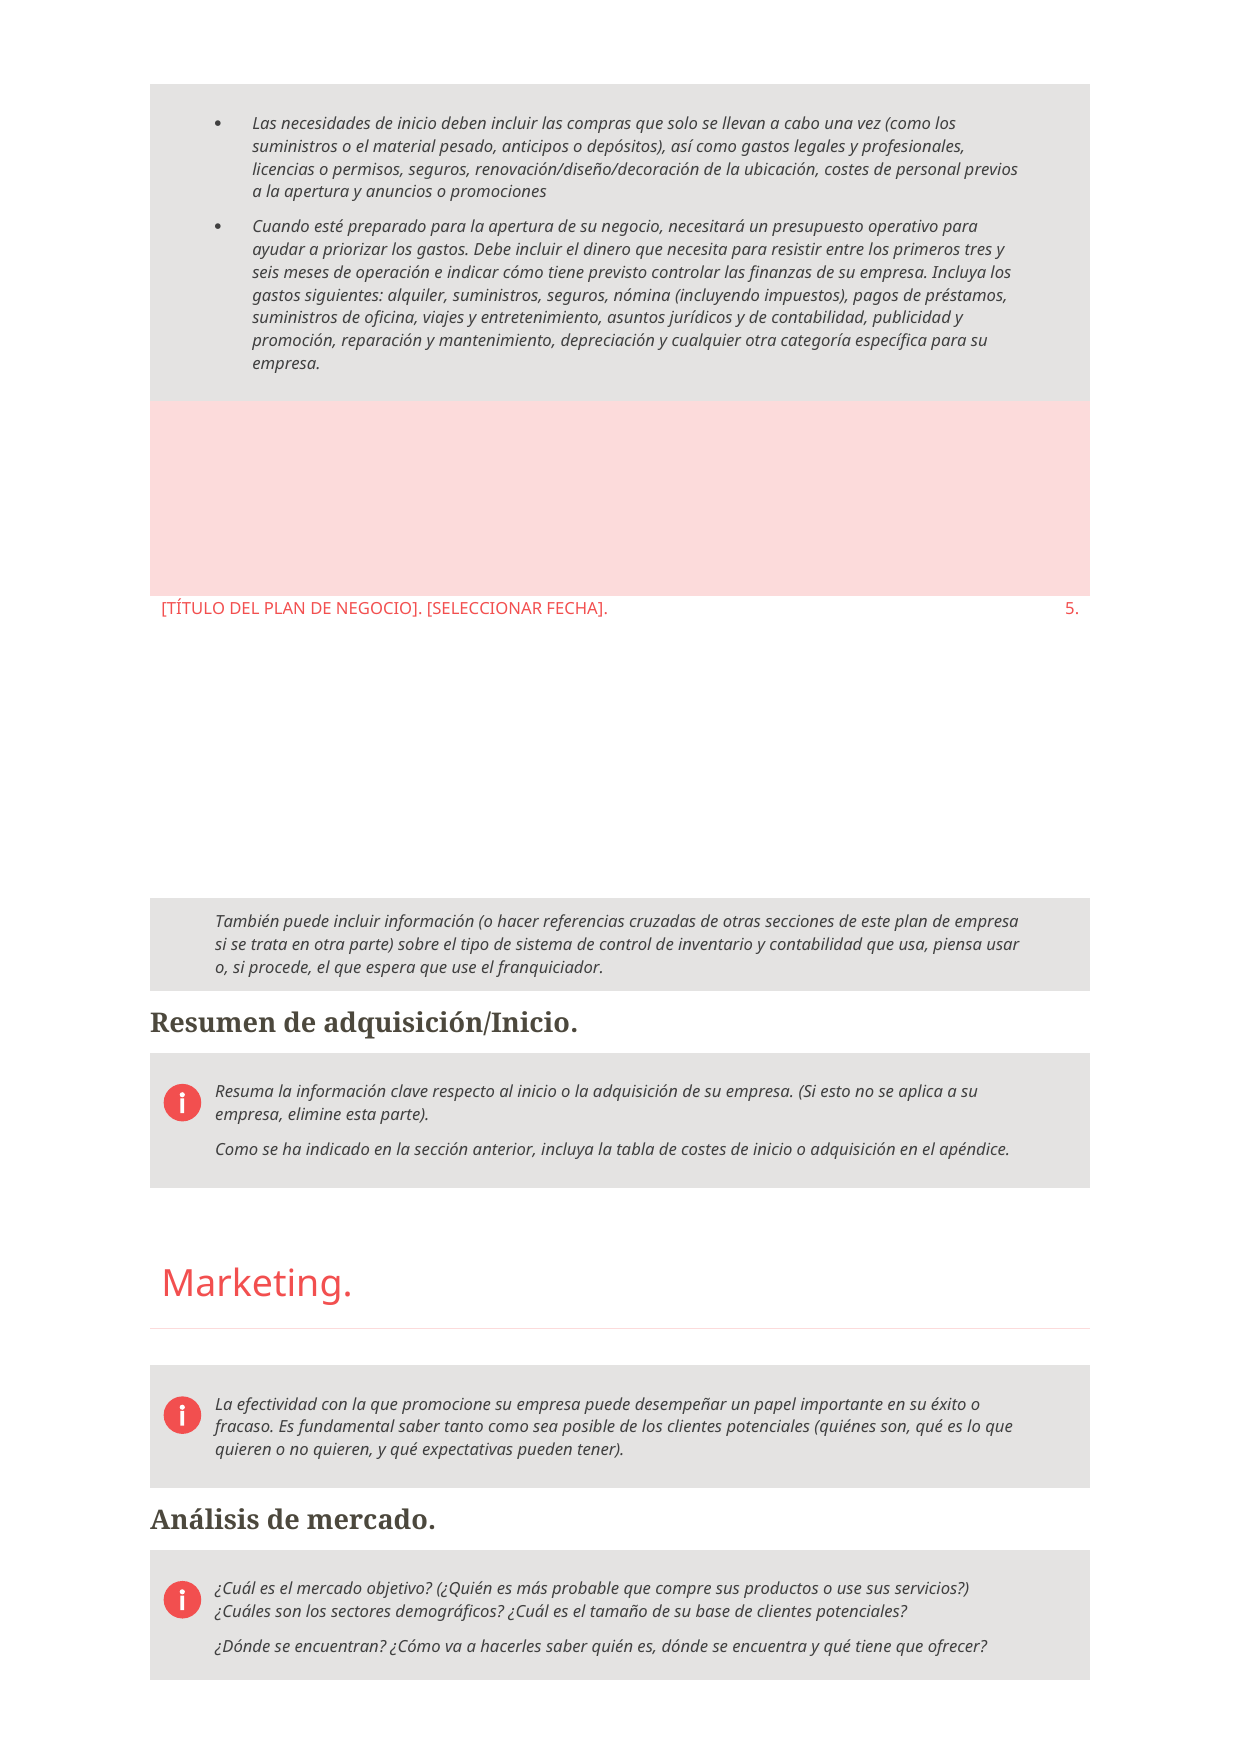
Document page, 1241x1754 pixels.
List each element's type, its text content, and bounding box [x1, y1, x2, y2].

table_header . . [150, 596, 919, 619]
table_header [150, 84, 215, 401]
subtitle . [150, 1500, 1090, 1537]
table_header [215, 1365, 1090, 1488]
table_header . [150, 1256, 1090, 1328]
table_header [215, 84, 1090, 401]
subtitle . [150, 1003, 1090, 1040]
table_header [150, 1365, 215, 1488]
table_header [215, 1053, 1090, 1188]
table_header [215, 898, 1090, 991]
table_header [150, 1053, 215, 1188]
table_header [150, 898, 215, 991]
table_header [215, 1550, 1090, 1680]
table_header [150, 1550, 215, 1680]
table_header . [919, 596, 1090, 619]
table_cell [150, 401, 1090, 596]
